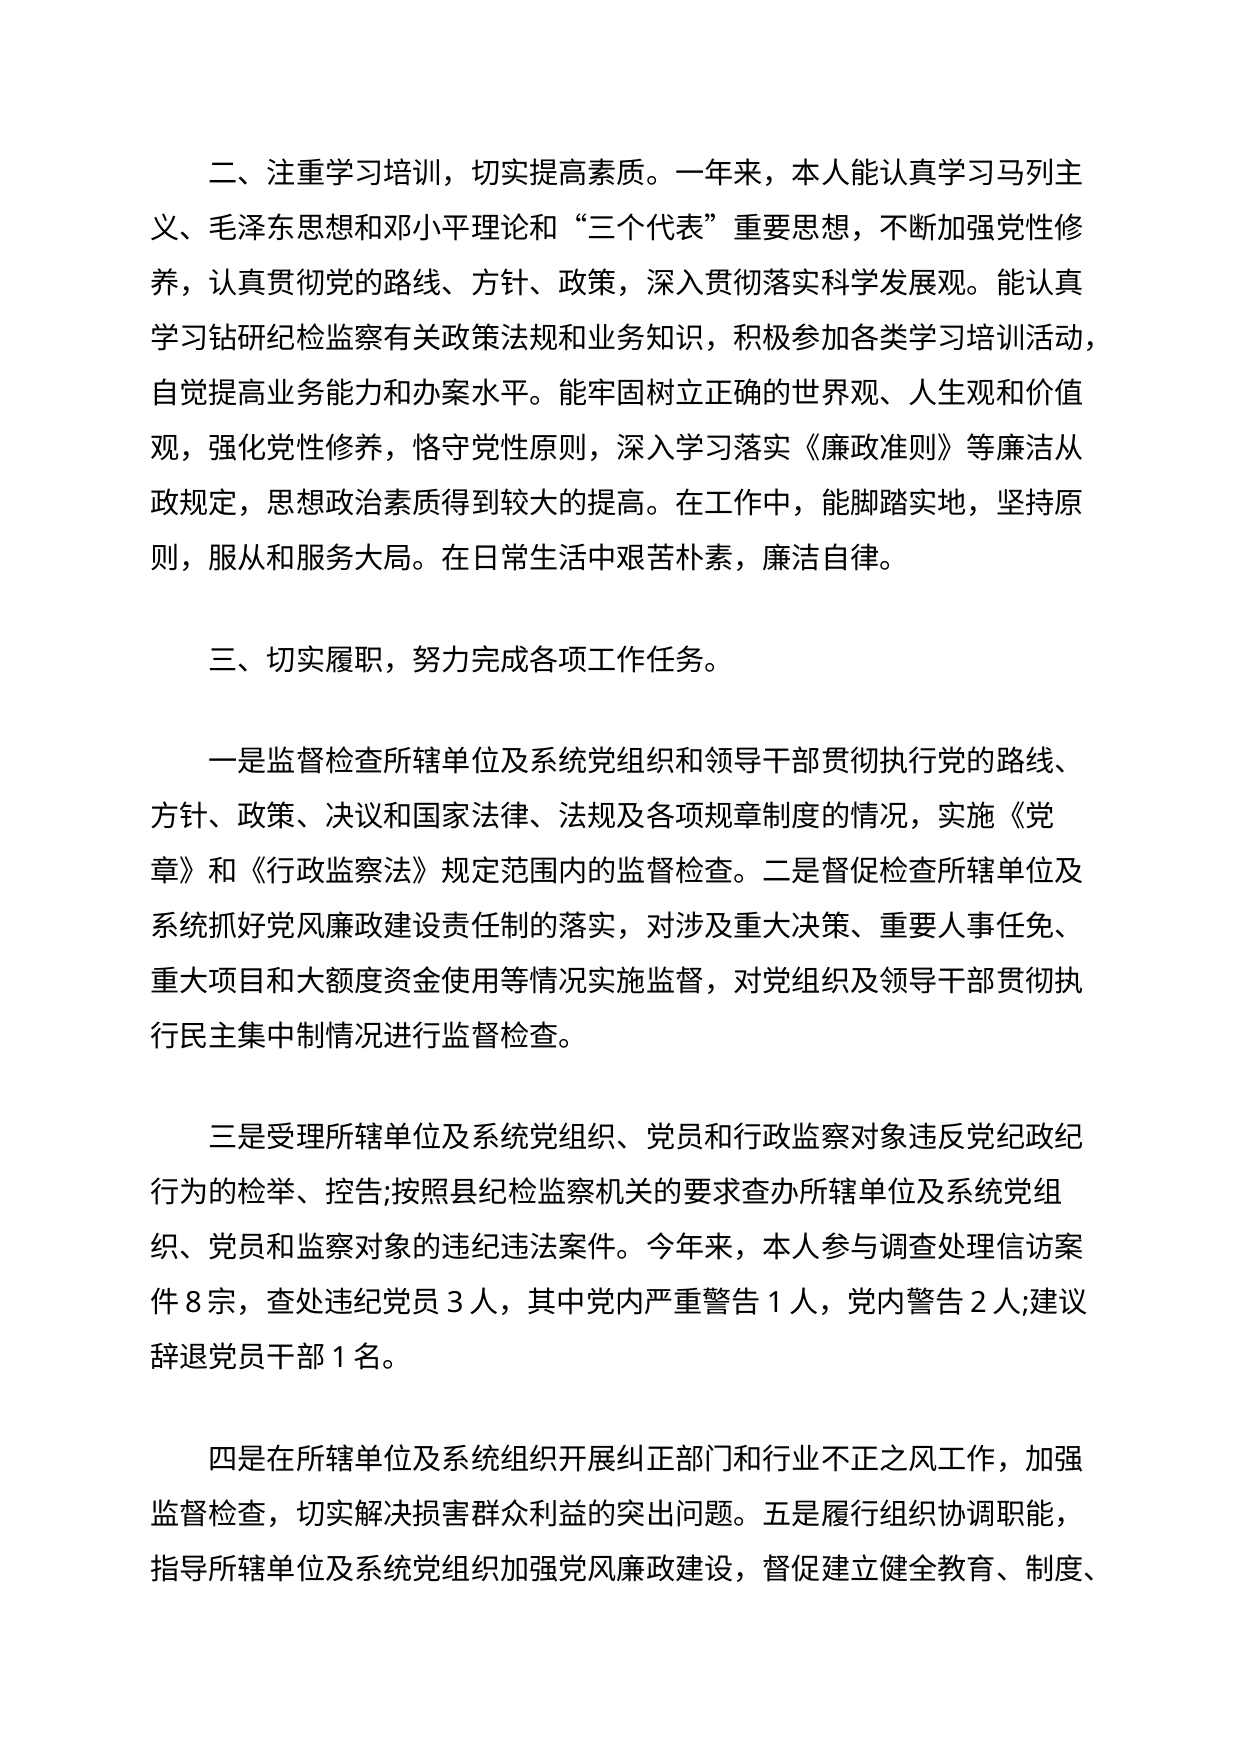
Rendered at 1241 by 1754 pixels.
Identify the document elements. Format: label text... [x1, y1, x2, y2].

text 二、注重学习培训，切实提高素质。一年来，本人能认真学习马列主义、毛泽东思想和邓小平理论和“三个代表”重要思想，不断加强党性修养，认真贯彻党的路线、方针、政策，深入贯彻落实科学发展观。能认真学习钻研纪检监察有关政策法规和业务知识，积极参加各类学习培训活动，自觉提高业务能力和办案水平。能牢固树立正确的世界观、人生观和价值观，强化党性修养，恪守党性原则，深入学习落实《廉政准则》等廉洁从政规定，思想政治素质得到较大的提高。在工作中，能脚踏实地，坚持原则，服从和服务大局。在日常生活中艰苦朴素，廉洁自律。 [150, 150, 1090, 577]
text 三、切实履职，努力完成各项工作任务。 [150, 636, 1090, 678]
text 三是受理所辖单位及系统党组织、党员和行政监察对象违反党纪政纪行为的检举、控告;按照县纪检监察机关的要求查办所辖单位及系统党组织、党员和监察对象的违纪违法案件。今年来，本人参与调查处理信访案件8宗，查处违纪党员3人，其中党内严重警告1人，党内警告2人;建议辞退党员干部1名。 [150, 1114, 1090, 1376]
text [150, 1436, 1090, 1588]
text 一是监督检查所辖单位及系统党组织和领导干部贯彻执行党的路线、方针、政策、决议和国家法律、法规及各项规章制度的情况，实施《党章》和《行政监察法》规定范围内的监督检查。二是督促检查所辖单位及系统抓好党风廉政建设责任制的落实，对涉及重大决策、重要人事任免、重大项目和大额度资金使用等情况实施监督，对党组织及领导干部贯彻执行民主集中制情况进行监督检查。 [150, 738, 1090, 1054]
